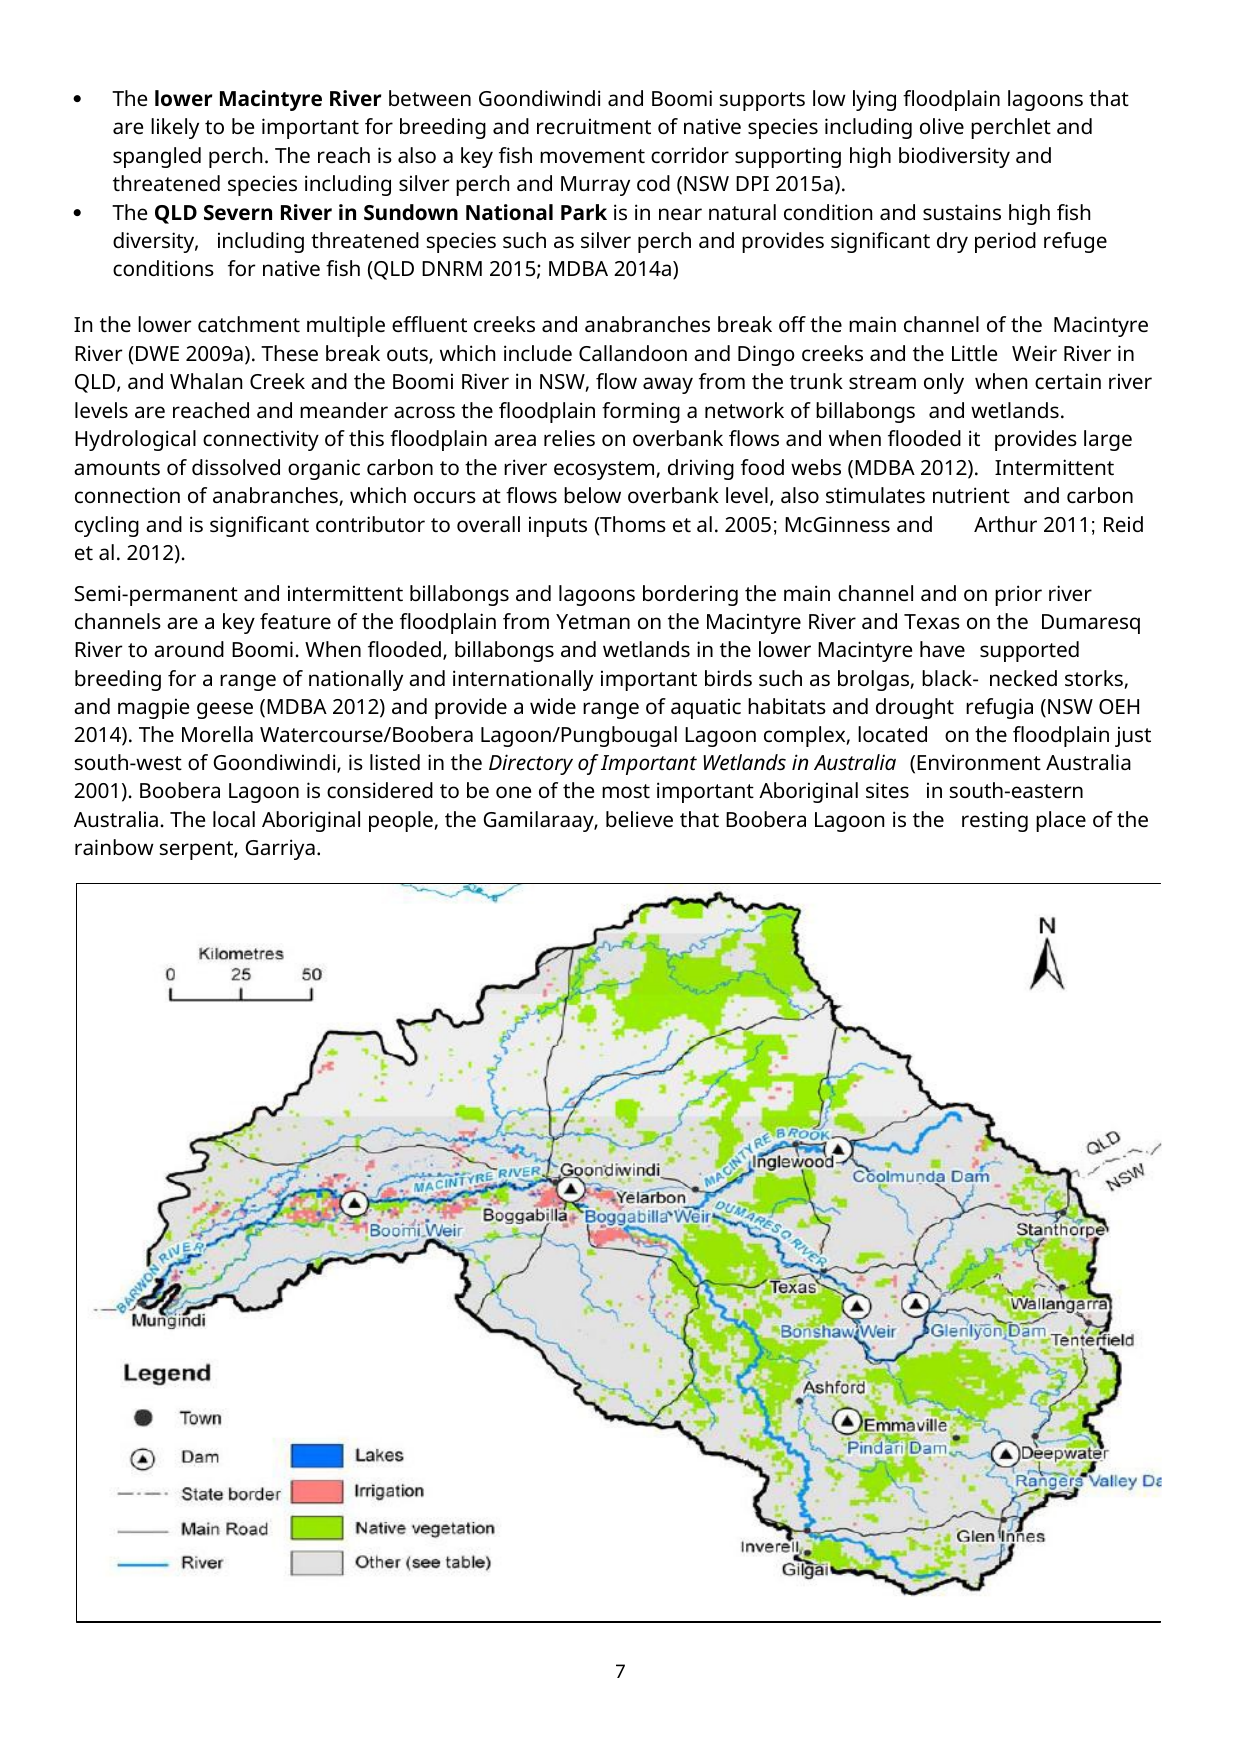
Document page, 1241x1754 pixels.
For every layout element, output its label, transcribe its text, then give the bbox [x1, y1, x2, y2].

list The QLD Severn River in Sundown National Park is in near natural condition and sustains high fish diversity, including threatened species such as silver perch and provides significant dry period refuge conditions for native fish (QLD DNRM 2015; MDBA 2014a) [74, 198, 1153, 283]
text In the lower catchment multiple effluent creeks and anabranches break off the main channel of the Macintyre River (DWE 2009a). These break outs, which include Callandoon and Dingo creeks and the Little Weir River in QLD, and Whalan Creek and the Boomi River in NSW, flow away from the trunk stream only when certain river levels are reached and meander across the floodplain forming a network of billabongs and wetlands. Hydrological connectivity of this floodplain area relies on overbank flows and when flooded it provides large amounts of dissolved organic carbon to the river ecosystem, driving food webs (MDBA 2012). Intermittent connection of anabranches, which occurs at flows below overbank level, also stimulates nutrient and carbon cycling and is significant contributor to overall inputs (Thoms et al. 2005; McGinness and Arthur 2011; Reid et al. 2012). [74, 311, 1156, 567]
picture [77, 884, 1162, 1621]
list The lower Macintyre River between Goondiwindi and Boomi supports low lying floodplain lagoons that are likely to be important for breeding and recruitment of native species including olive perchlet and spangled perch. The reach is also a key fish movement corridor supporting high biodiversity and threatened species including silver perch and Murray cod (NSW DPI 2015a). [74, 84, 1137, 198]
text Semi-permanent and intermittent billabongs and lagoons bordering the main channel and on prior river channels are a key feature of the floodplain from Yetman on the Macintyre River and Texas on the Dumaresq River to around Boomi. When flooded, billabongs and wetlands in the lower Macintyre have supported breeding for a range of nationally and internationally important birds such as brolgas, black- necked storks, and magpie geese (MDBA 2012) and provide a wide range of aquatic habitats and drought refugia (NSW OEH 2014). The Morella Watercourse/Boobera Lagoon/Pungbougal Lagoon complex, located on the floodplain just south-west of Goondiwindi, is listed in the Directory of Important Wetlands in Australia (Environment Australia 2001). Boobera Lagoon is considered to be one of the most important Aboriginal sites in south-eastern Australia. The local Aboriginal people, the Gamilaraay, believe that Boobera Lagoon is the resting place of the rainbow serpent, Garriya. [74, 579, 1153, 861]
